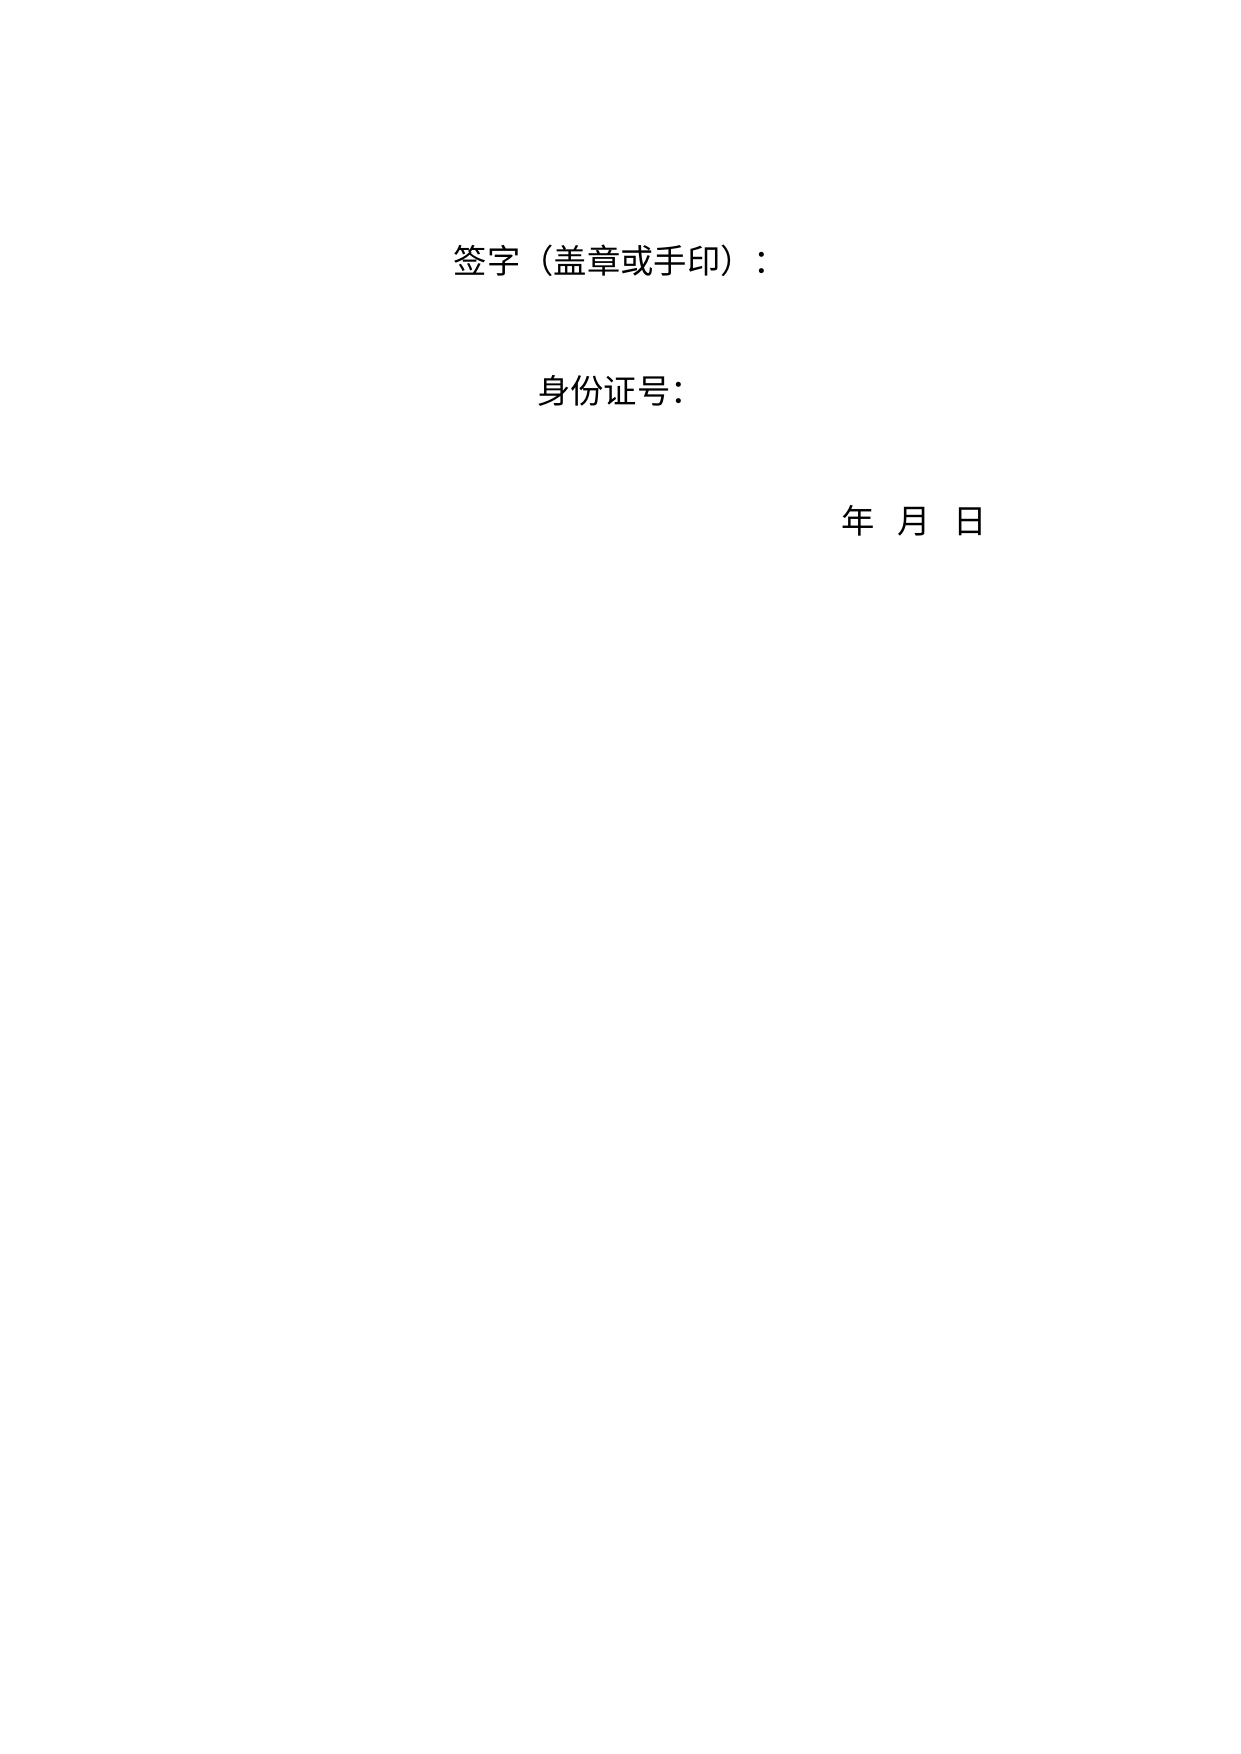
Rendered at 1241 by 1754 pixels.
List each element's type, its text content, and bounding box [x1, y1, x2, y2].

text 年 月 日 [187, 487, 986, 552]
text 身份证号： [187, 357, 1053, 422]
text 签字（盖章或手印）： [187, 227, 1053, 292]
